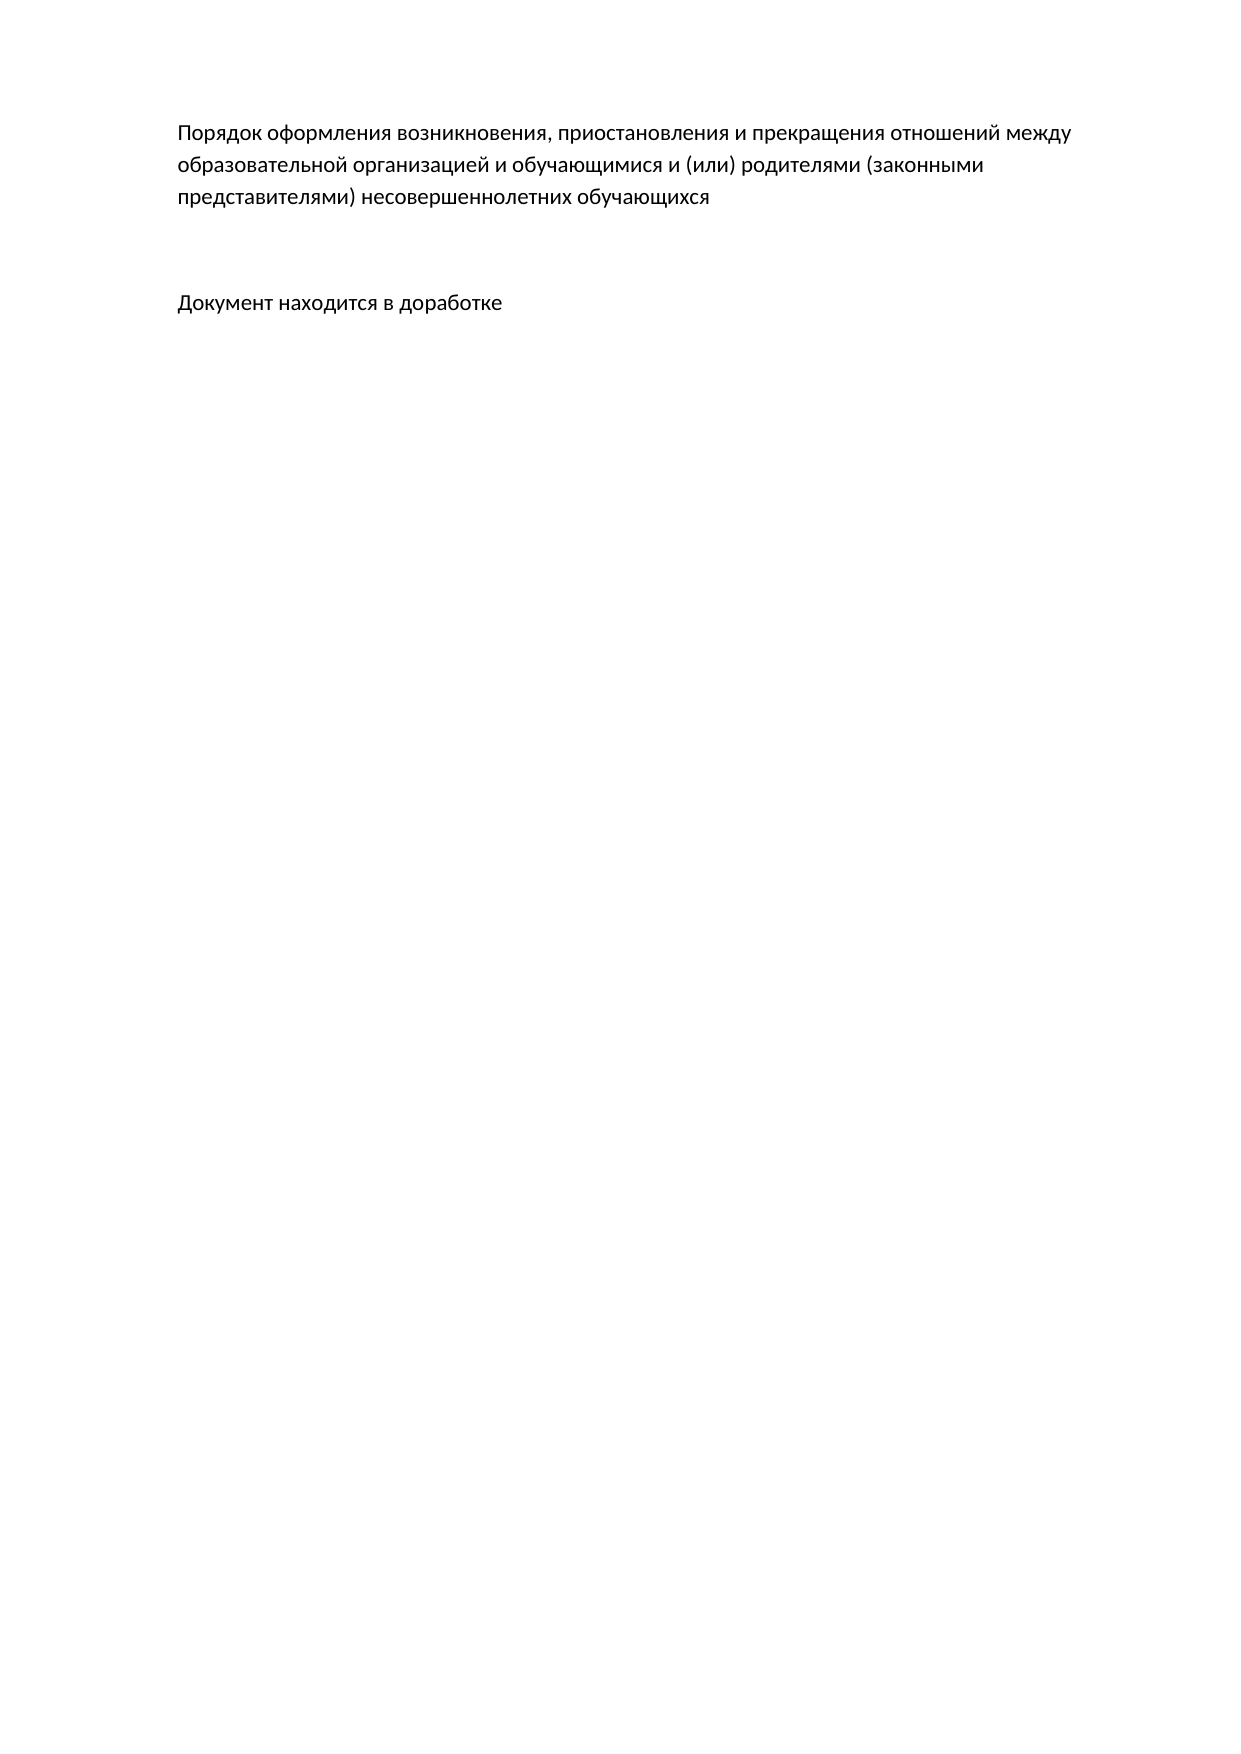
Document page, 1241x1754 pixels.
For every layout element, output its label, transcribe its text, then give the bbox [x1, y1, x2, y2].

text Порядок оформления возникновения, приостановления и прекращения отношений между образовательной организацией и обучающимися и (или) родителями (законными представителями) несовершеннолетних обучающихся [177, 118, 1152, 211]
text Документ находится в доработке [177, 288, 1152, 317]
